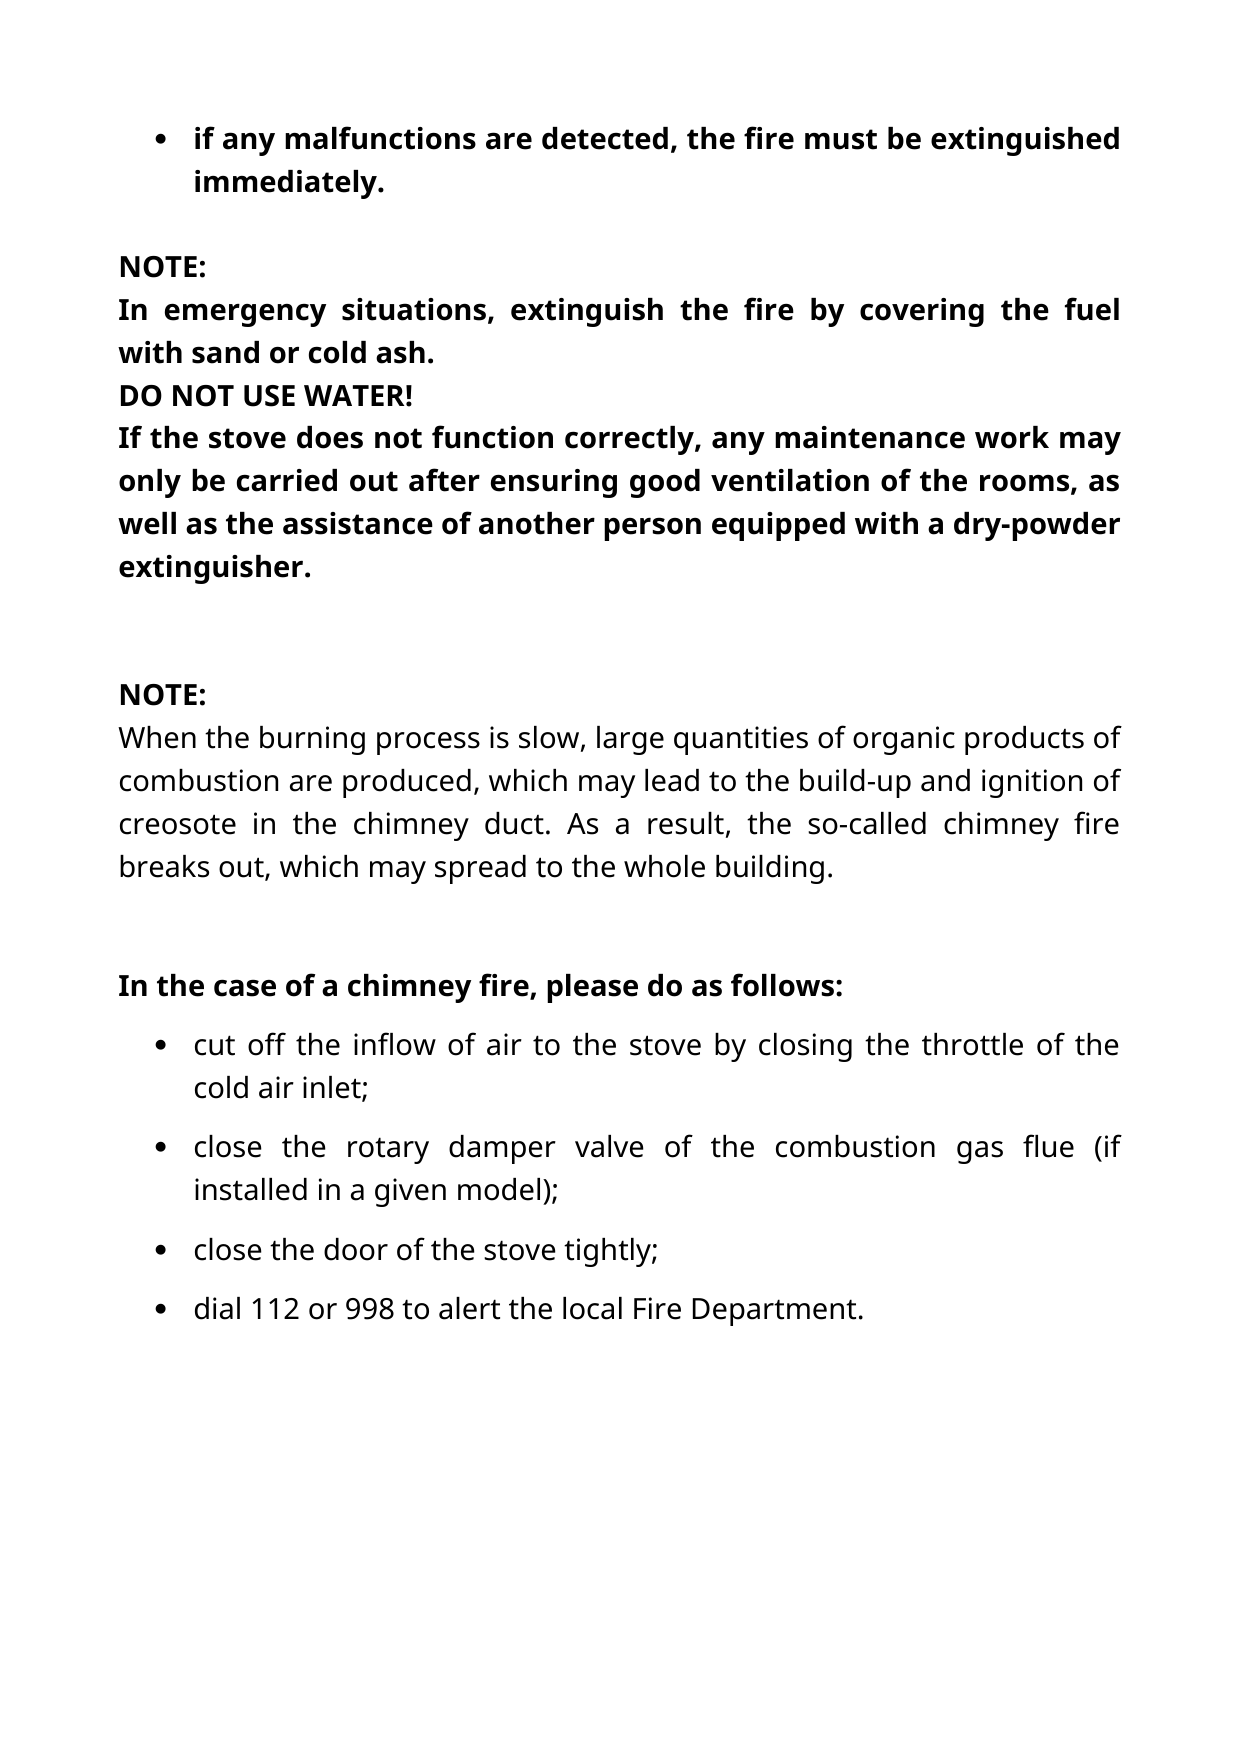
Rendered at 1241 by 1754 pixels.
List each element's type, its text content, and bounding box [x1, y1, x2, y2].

list close the rotary damper valve of the combustion gas flue (if installed in a given model); [156, 1127, 1122, 1209]
text NOTE: [118, 675, 1122, 714]
text If the stove does not function correctly, any maintenance work may only be carried out after ensuring good ventilation of the rooms, as well as the assistance of another person equipped with a dry-powder extinguisher. [118, 418, 1122, 586]
list if any malfunctions are detected, the fire must be extinguished immediately. [156, 118, 1122, 201]
text In the case of a chimney fire, please do as follows: [118, 965, 1122, 1004]
text NOTE: [118, 247, 1122, 286]
list close the door of the stove tightly; [156, 1229, 1122, 1269]
text When the burning process is slow, large quantities of organic products of combustion are produced, which may lead to the build-up and ignition of creosote in the chimney duct. As a result, the so-called chimney fire breaks out, which may spread to the whole building. [118, 717, 1122, 886]
list dial 112 or 998 to alert the local Fire Department. [156, 1288, 1122, 1328]
text In emergency situations, extinguish the fire by covering the fuel with sand or cold ash. [118, 289, 1122, 372]
text DO NOT USE WATER! [118, 375, 1122, 415]
list cut off the inflow of air to the stove by closing the throttle of the cold air inlet; [156, 1024, 1122, 1107]
